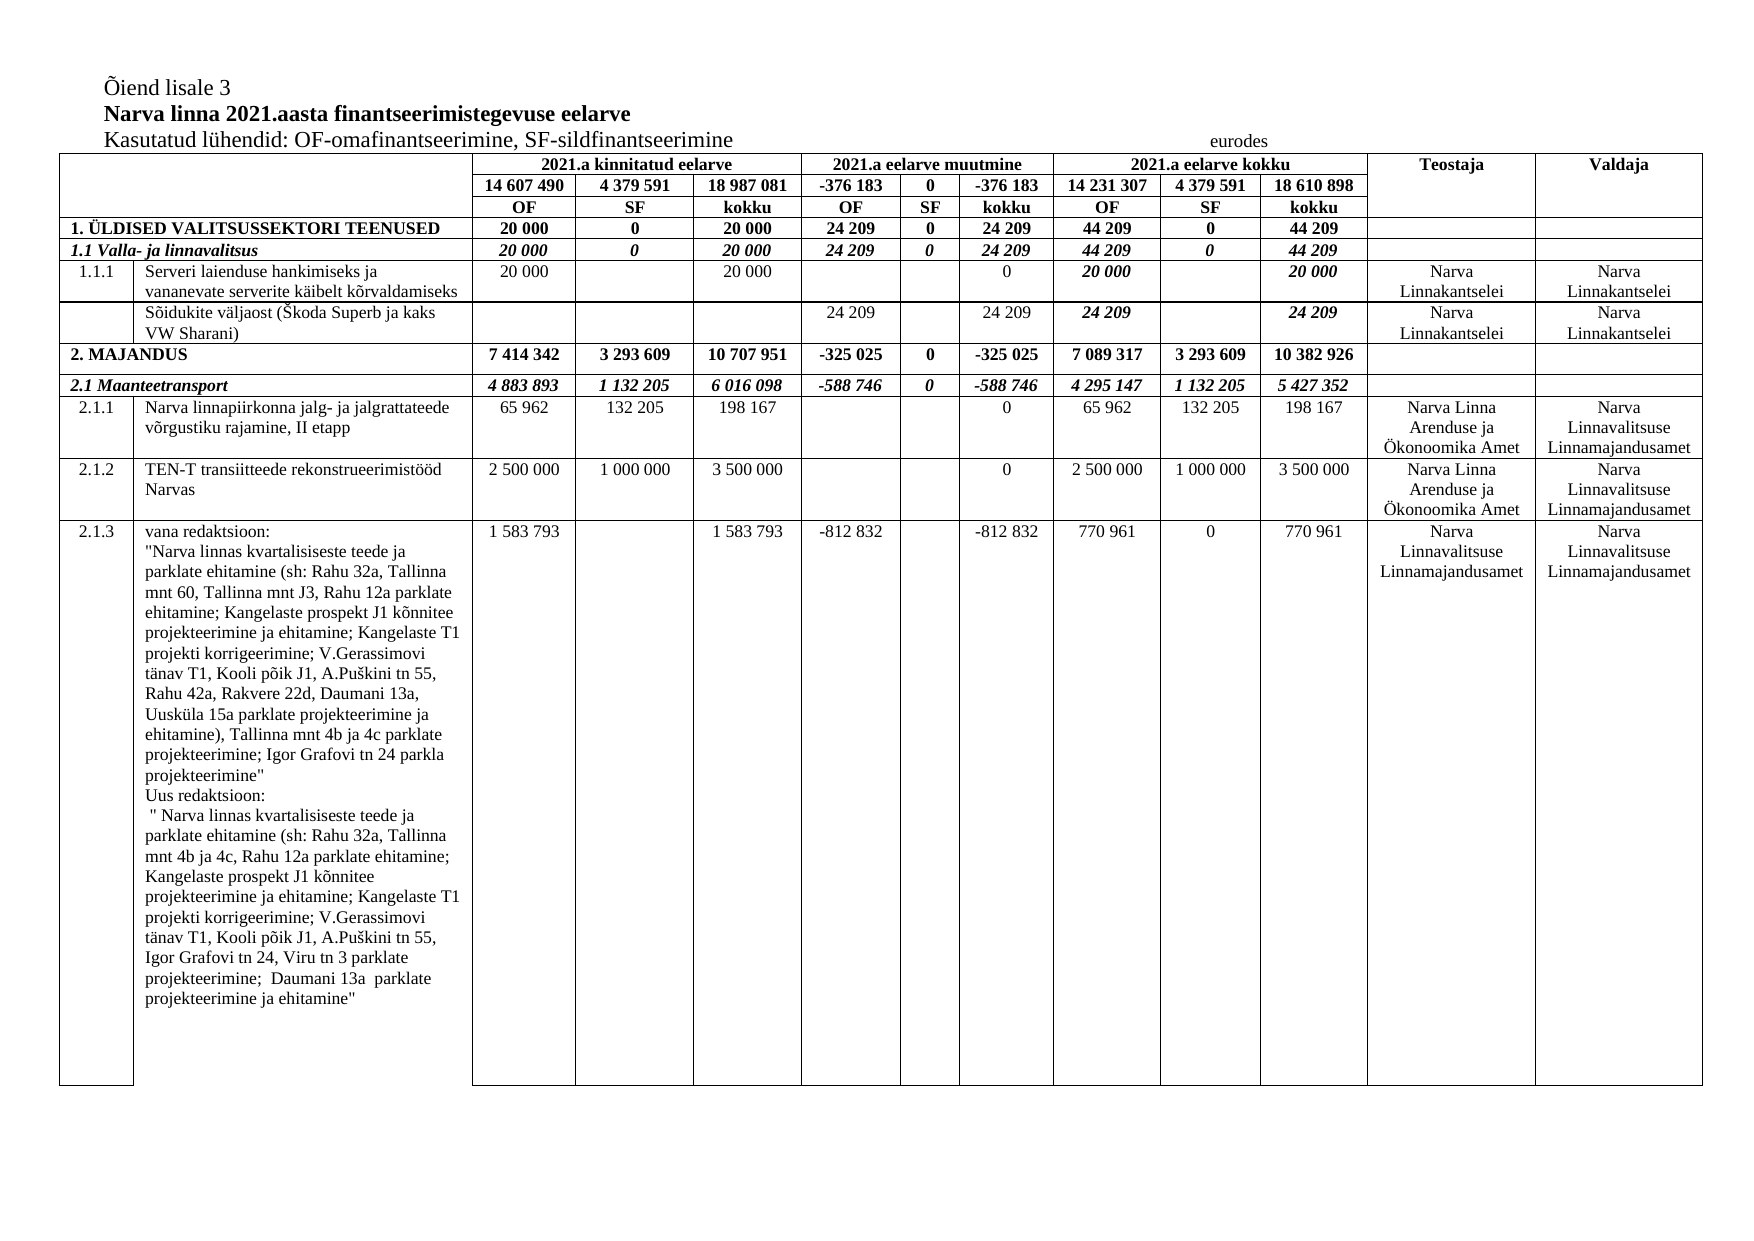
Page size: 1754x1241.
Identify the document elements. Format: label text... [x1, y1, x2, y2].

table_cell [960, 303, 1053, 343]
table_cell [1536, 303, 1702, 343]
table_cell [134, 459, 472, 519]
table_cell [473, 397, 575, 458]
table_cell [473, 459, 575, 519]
text Kasutatud lühendid: OF-omafinantseerimine, SF-sildfinantseerimine eurodes [103, 127, 1665, 153]
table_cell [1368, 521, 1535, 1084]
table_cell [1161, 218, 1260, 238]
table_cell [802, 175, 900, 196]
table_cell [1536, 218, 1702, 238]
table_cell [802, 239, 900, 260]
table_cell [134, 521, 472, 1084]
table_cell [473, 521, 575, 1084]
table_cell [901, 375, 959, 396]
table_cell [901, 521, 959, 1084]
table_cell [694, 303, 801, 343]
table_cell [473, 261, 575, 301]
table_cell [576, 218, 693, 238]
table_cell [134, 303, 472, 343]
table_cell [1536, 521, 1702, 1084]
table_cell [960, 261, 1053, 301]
text Õiend lisale 3 [103, 74, 1665, 100]
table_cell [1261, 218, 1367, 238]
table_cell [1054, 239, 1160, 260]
text Narva linna 2021.aasta finantseerimistegevuse eelarve [103, 100, 1665, 127]
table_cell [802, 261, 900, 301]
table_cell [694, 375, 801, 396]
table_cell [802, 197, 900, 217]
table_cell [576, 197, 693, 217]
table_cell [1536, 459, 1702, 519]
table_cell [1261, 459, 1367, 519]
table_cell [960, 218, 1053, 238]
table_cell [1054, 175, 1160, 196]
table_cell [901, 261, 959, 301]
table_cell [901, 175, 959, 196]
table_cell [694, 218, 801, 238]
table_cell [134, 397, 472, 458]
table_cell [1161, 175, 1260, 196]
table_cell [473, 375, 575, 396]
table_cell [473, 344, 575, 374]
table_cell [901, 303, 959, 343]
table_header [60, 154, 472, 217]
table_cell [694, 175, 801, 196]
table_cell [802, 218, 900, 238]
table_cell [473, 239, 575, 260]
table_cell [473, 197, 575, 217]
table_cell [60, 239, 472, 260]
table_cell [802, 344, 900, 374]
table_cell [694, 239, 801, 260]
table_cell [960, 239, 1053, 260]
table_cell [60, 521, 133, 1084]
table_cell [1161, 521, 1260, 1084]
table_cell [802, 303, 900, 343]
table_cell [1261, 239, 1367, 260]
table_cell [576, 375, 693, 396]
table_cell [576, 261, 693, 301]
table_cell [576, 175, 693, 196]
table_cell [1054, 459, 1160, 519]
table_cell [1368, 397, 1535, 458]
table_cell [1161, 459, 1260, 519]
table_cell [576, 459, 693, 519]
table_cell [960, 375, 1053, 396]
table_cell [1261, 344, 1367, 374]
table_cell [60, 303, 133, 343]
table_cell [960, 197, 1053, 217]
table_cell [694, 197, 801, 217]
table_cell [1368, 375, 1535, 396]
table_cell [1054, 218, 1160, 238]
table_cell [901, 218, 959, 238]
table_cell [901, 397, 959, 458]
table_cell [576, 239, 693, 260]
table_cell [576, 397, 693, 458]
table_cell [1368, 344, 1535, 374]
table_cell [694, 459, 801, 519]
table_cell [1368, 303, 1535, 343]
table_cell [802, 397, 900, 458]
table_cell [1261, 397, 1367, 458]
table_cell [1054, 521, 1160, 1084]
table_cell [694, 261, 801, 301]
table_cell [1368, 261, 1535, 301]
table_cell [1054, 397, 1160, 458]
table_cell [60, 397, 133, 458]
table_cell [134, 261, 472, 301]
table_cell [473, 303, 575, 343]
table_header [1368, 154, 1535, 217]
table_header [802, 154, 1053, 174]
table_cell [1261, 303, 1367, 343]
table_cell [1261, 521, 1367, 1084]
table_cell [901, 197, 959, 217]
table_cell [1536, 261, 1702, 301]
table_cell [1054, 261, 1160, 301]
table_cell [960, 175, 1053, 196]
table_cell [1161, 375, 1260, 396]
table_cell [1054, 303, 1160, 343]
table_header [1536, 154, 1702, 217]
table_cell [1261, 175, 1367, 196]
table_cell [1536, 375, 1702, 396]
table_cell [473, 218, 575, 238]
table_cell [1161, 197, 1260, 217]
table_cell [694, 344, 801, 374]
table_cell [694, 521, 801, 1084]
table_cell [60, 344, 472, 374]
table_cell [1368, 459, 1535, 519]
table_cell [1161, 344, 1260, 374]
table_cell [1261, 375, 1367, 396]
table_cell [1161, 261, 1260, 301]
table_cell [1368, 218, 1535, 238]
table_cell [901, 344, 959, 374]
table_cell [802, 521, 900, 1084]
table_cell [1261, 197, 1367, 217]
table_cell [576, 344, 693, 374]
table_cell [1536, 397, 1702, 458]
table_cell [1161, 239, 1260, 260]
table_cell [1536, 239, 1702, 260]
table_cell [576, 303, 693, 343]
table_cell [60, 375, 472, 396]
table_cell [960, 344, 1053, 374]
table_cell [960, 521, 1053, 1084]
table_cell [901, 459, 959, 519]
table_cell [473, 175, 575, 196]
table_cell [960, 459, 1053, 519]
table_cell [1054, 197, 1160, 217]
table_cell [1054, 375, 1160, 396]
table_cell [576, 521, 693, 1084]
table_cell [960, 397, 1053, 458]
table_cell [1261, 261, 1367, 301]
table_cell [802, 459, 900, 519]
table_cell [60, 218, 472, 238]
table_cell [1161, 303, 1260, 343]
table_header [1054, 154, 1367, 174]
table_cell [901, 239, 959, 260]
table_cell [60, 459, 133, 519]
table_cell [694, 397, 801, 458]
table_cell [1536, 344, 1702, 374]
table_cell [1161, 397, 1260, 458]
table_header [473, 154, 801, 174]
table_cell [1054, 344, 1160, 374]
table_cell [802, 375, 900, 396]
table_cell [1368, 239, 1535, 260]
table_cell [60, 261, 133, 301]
